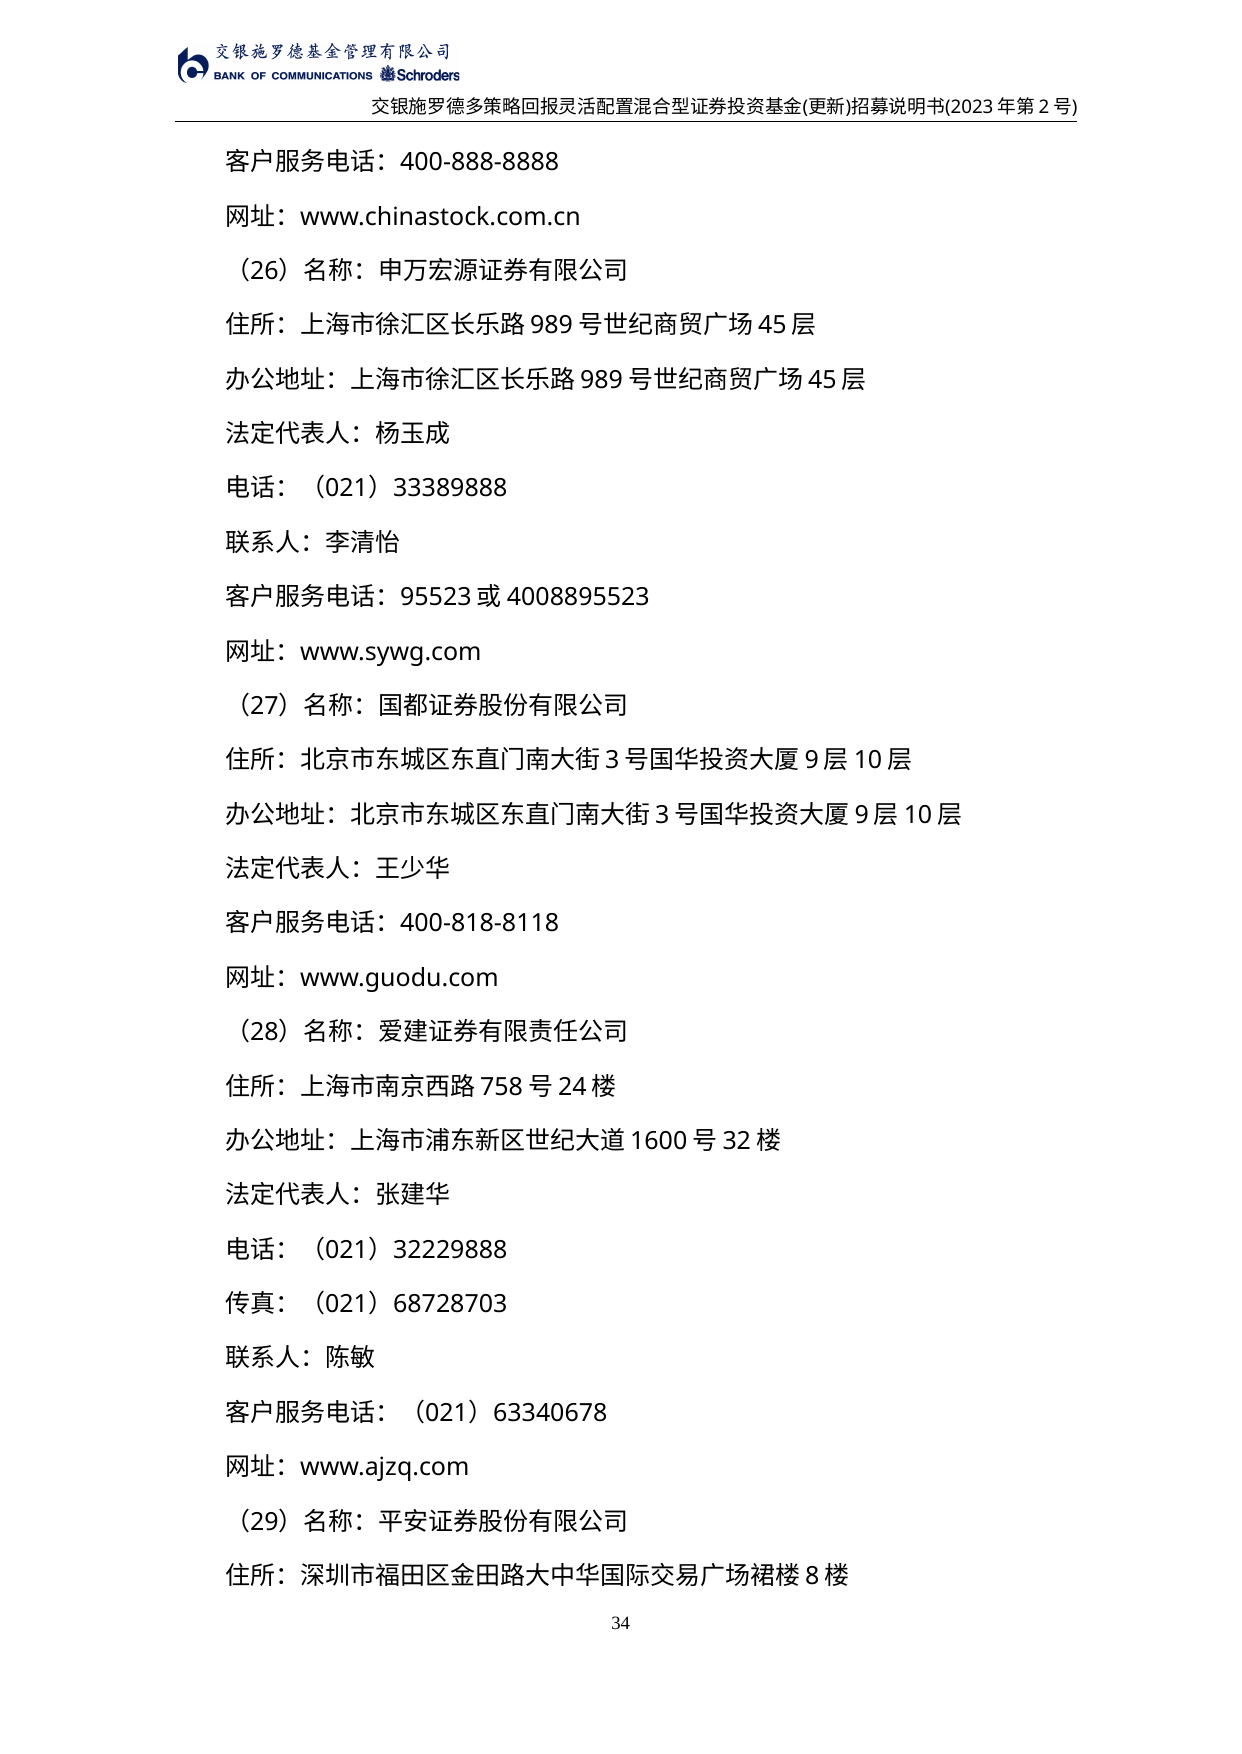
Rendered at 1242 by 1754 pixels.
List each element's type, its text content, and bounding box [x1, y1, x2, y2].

text 住所：上海市南京西路758号24楼 [175, 1066, 1077, 1102]
text 电话：（021）33389888 [175, 468, 1077, 504]
text 法定代表人：张建华 [175, 1175, 1077, 1211]
text 网址：www.sywg.com [175, 631, 1077, 667]
text 办公地址：上海市徐汇区长乐路989号世纪商贸广场45层 [175, 359, 1077, 395]
text 办公地址：北京市东城区东直门南大街3号国华投资大厦9层10层 [175, 794, 1077, 830]
text 住所：上海市徐汇区长乐路989号世纪商贸广场45层 [175, 305, 1077, 341]
text 办公地址：上海市浦东新区世纪大道1600号32楼 [175, 1120, 1077, 1157]
text 联系人：李清怡 [175, 522, 1077, 558]
text （29）名称：平安证券股份有限公司 [175, 1501, 1077, 1537]
picture [178, 43, 460, 83]
text 客户服务电话：（021）63340678 [175, 1392, 1077, 1428]
text 传真：（021）68728703 [175, 1283, 1077, 1320]
text 客户服务电话：95523或4008895523 [175, 577, 1077, 613]
text 网址：www.ajzq.com [175, 1447, 1077, 1483]
text （26）名称：申万宏源证券有限公司 [175, 250, 1077, 287]
text 电话：（021）32229888 [175, 1229, 1077, 1265]
text 法定代表人：杨玉成 [175, 413, 1077, 450]
text 联系人：陈敏 [175, 1338, 1077, 1374]
text 客户服务电话：400-888-8888 [175, 142, 1077, 178]
text 客户服务电话：400-818-8118 [175, 903, 1077, 939]
text （27）名称：国都证券股份有限公司 [175, 685, 1077, 722]
text （28）名称：爱建证券有限责任公司 [175, 1012, 1077, 1048]
text 网址：www.chinastock.com.cn [175, 196, 1077, 232]
text 法定代表人：王少华 [175, 848, 1077, 885]
text 网址：www.guodu.com [175, 957, 1077, 993]
text 住所：深圳市福田区金田路大中华国际交易广场裙楼8楼 [175, 1555, 1077, 1592]
text 住所：北京市东城区东直门南大街3号国华投资大厦9层10层 [175, 740, 1077, 776]
